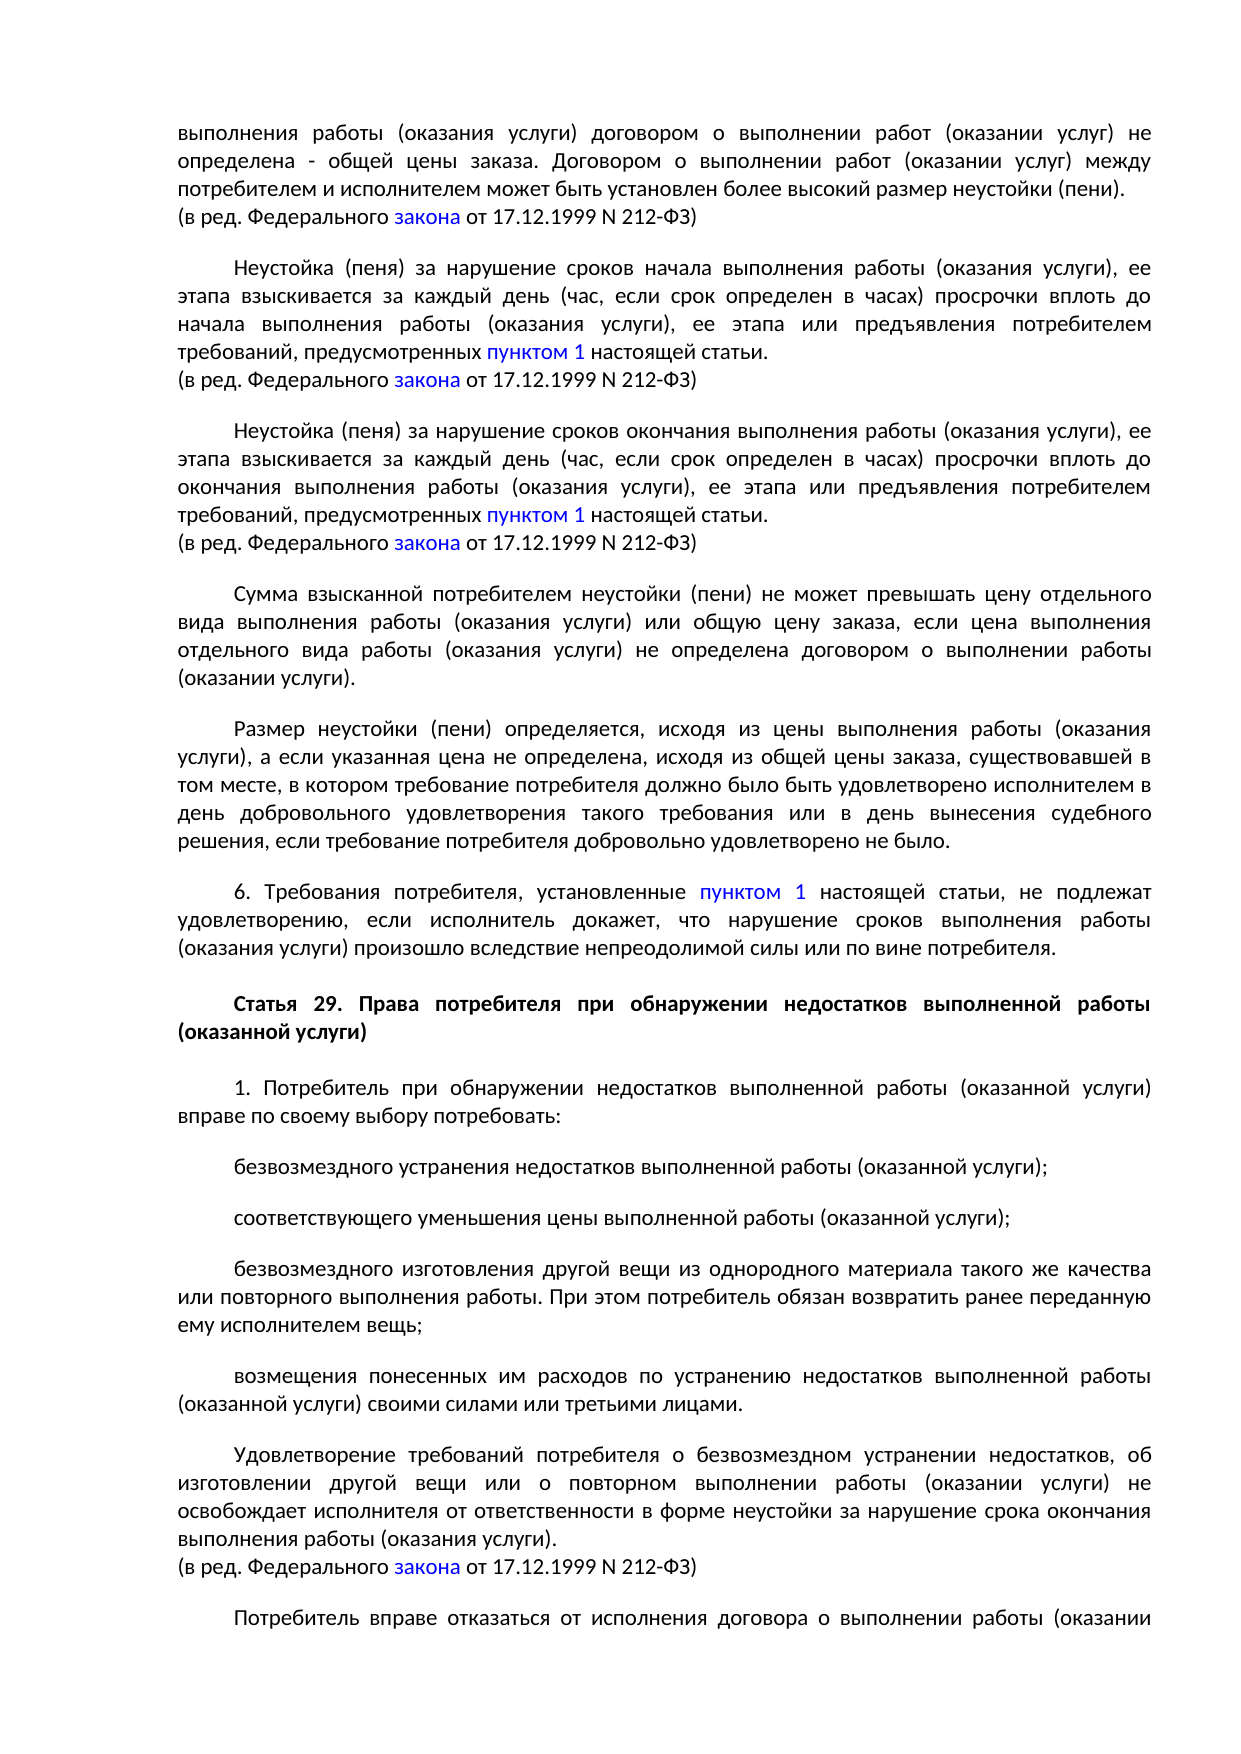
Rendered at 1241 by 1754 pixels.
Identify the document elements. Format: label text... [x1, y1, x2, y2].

text безвозмездного устранения недостатков выполненной работы (оказанной услуги); [177, 1152, 1152, 1180]
text (в ред. Федерального закона от 17.12.1999 N 212-ФЗ) [177, 528, 1152, 556]
title Статья 29. Права потребителя при обнаружении недостатков выполненной работы (оказанной услуги) [177, 989, 1152, 1045]
text соответствующего уменьшения цены выполненной работы (оказанной услуги); [177, 1203, 1152, 1231]
text Неустойка (пеня) за нарушение сроков начала выполнения работы (оказания услуги), ее этапа взыскивается за каждый день (час, если срок определен в часах) просрочки вплоть до начала выполнения работы (оказания услуги), ее этапа или предъявления потребителем требований, предусмотренных пунктом 1 настоящей статьи. [177, 253, 1152, 365]
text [177, 118, 1152, 202]
text (в ред. Федерального закона от 17.12.1999 N 212-ФЗ) [177, 202, 1152, 230]
text (в ред. Федерального закона от 17.12.1999 N 212-ФЗ) [177, 365, 1152, 393]
text Удовлетворение требований потребителя о безвозмездном устранении недостатков, об изготовлении другой вещи или о повторном выполнении работы (оказании услуги) не освобождает исполнителя от ответственности в форме неустойки за нарушение срока окончания выполнения работы (оказания услуги). [177, 1440, 1152, 1552]
text Сумма взысканной потребителем неустойки (пени) не может превышать цену отдельного вида выполнения работы (оказания услуги) или общую цену заказа, если цена выполнения отдельного вида работы (оказания услуги) не определена договором о выполнении работы (оказании услуги). [177, 579, 1152, 691]
text (в ред. Федерального закона от 17.12.1999 N 212-ФЗ) [177, 1552, 1152, 1580]
text возмещения понесенных им расходов по устранению недостатков выполненной работы (оказанной услуги) своими силами или третьими лицами. [177, 1361, 1152, 1417]
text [177, 1603, 1152, 1631]
text Размер неустойки (пени) определяется, исходя из цены выполнения работы (оказания услуги), а если указанная цена не определена, исходя из общей цены заказа, существовавшей в том месте, в котором требование потребителя должно было быть удовлетворено исполнителем в день добровольного удовлетворения такого требования или в день вынесения судебного решения, если требование потребителя добровольно удовлетворено не было. [177, 714, 1152, 854]
text 1. Потребитель при обнаружении недостатков выполненной работы (оказанной услуги) вправе по своему выбору потребовать: [177, 1073, 1152, 1129]
text безвозмездного изготовления другой вещи из однородного материала такого же качества или повторного выполнения работы. При этом потребитель обязан возвратить ранее переданную ему исполнителем вещь; [177, 1254, 1152, 1338]
text 6. Требования потребителя, установленные пунктом 1 настоящей статьи, не подлежат удовлетворению, если исполнитель докажет, что нарушение сроков выполнения работы (оказания услуги) произошло вследствие непреодолимой силы или по вине потребителя. [177, 877, 1152, 961]
text Неустойка (пеня) за нарушение сроков окончания выполнения работы (оказания услуги), ее этапа взыскивается за каждый день (час, если срок определен в часах) просрочки вплоть до окончания выполнения работы (оказания услуги), ее этапа или предъявления потребителем требований, предусмотренных пунктом 1 настоящей статьи. [177, 416, 1152, 528]
